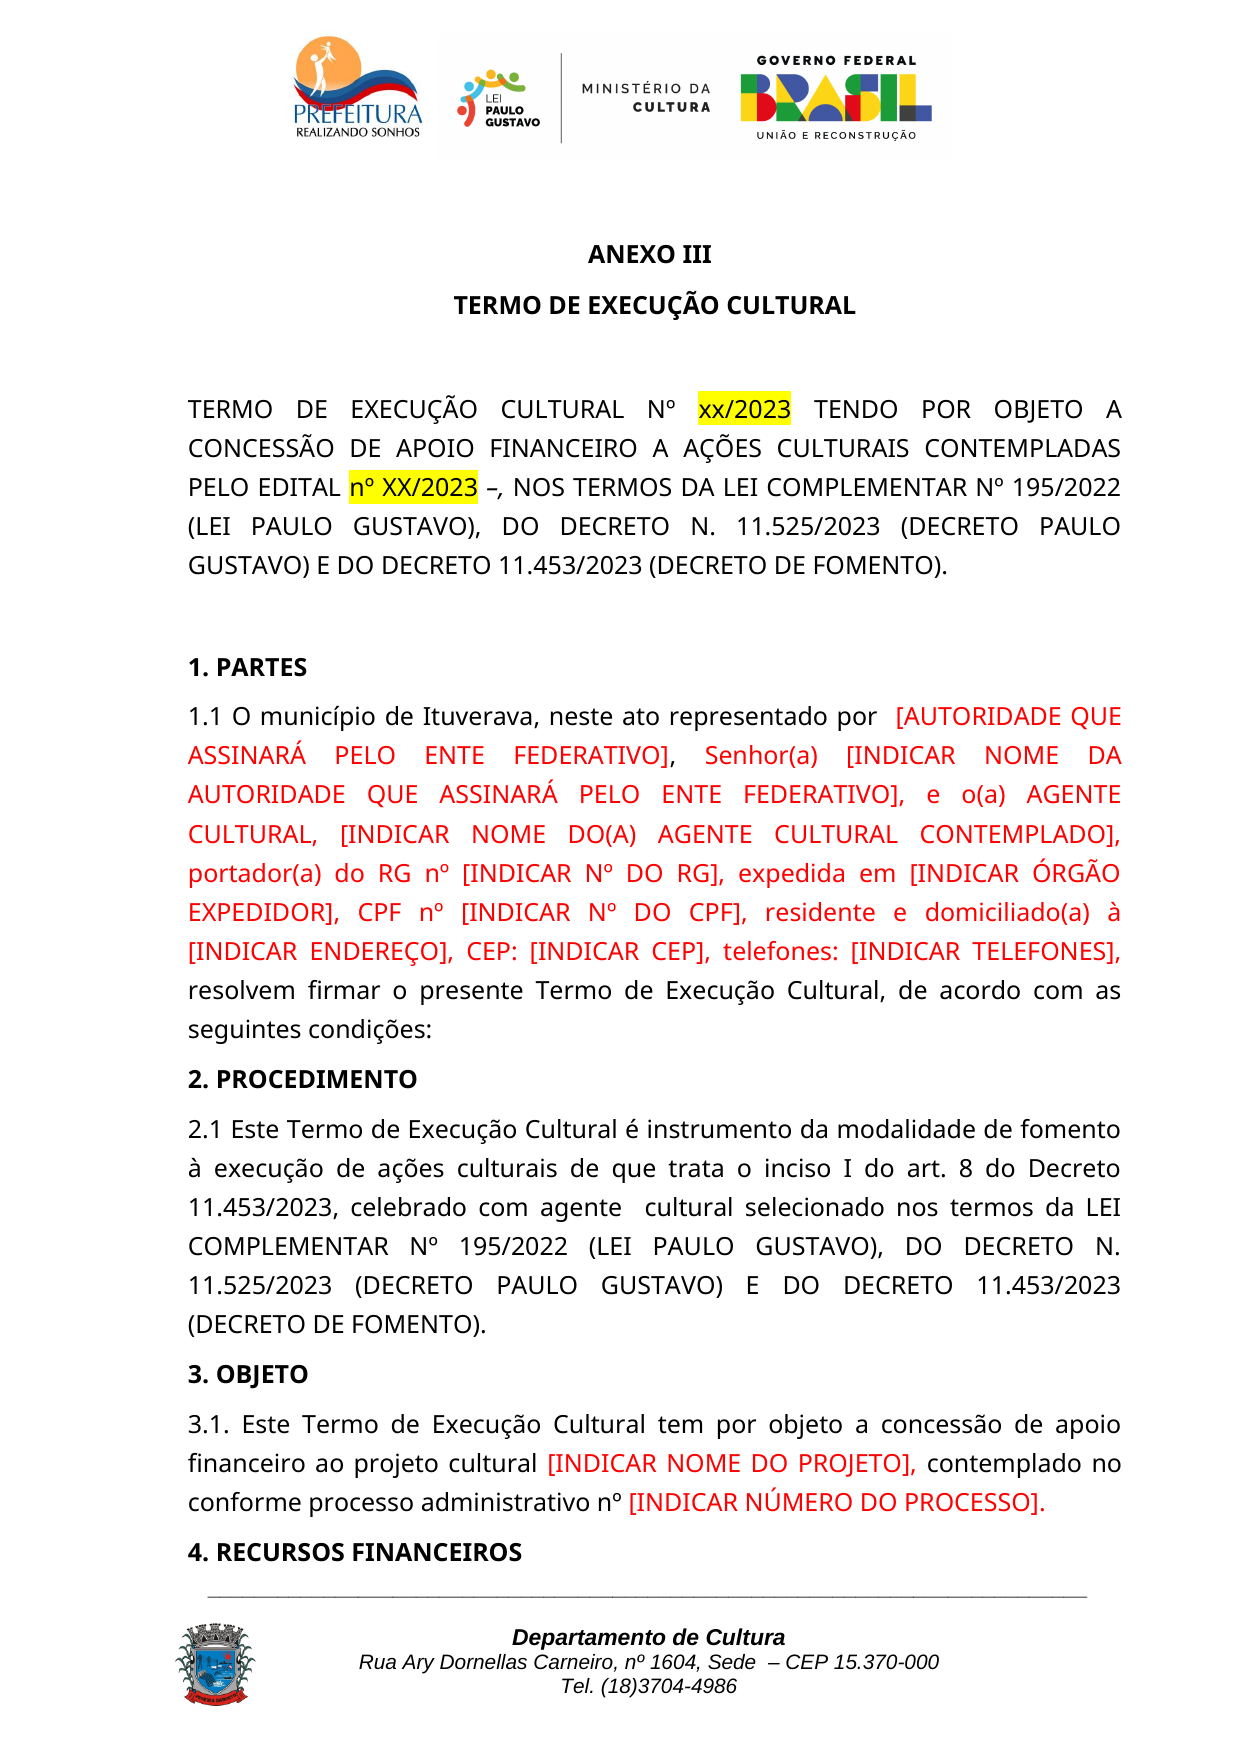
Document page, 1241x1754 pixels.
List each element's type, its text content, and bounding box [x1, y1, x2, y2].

picture [158, 1622, 271, 1711]
text 4. RECURSOS FINANCEIROS [188, 1534, 1122, 1568]
text 1.1 O município de Ituverava, neste ato representado por [AUTORIDADE QUE ASSINARÁ PELO ENTE FEDERATIVO], Senhor(a) [INDICAR NOME DA AUTORIDADE QUE ASSINARÁ PELO ENTE FEDERATIVO], e o(a) AGENTE CULTURAL, [INDICAR NOME DO(A) AGENTE CULTURAL CONTEMPLADO], portador(a) do RG nº [INDICAR Nº DO RG], expedida em [INDICAR ÓRGÃO EXPEDIDOR], CPF nº [INDICAR Nº DO CPF], residente e domiciliado(a) à [INDICAR ENDEREÇO], CEP: [INDICAR CEP], telefones: [INDICAR TELEFONES], resolvem firmar o presente Termo de Execução Cultural, de acordo com as seguintes condições: [188, 699, 1122, 1046]
picture [437, 33, 953, 160]
text 3. OBJETO [188, 1357, 1122, 1391]
text ANEXO III [177, 236, 1122, 270]
text 1. PARTES [188, 649, 1122, 683]
text TERMO DE EXECUÇÃO CULTURAL Nº xx/2023 TENDO POR OBJETO A CONCESSÃO DE APOIO FINANCEIRO A AÇÕES CULTURAIS CONTEMPLADAS PELO EDITAL nº XX/2023 –, NOS TERMOS DA LEI COMPLEMENTAR Nº 195/2022 (LEI PAULO GUSTAVO), DO DECRETO N. 11.525/2023 (DECRETO PAULO GUSTAVO) E DO DECRETO 11.453/2023 (DECRETO DE FOMENTO). [188, 391, 1122, 582]
text 3.1. Este Termo de Execução Cultural tem por objeto a concessão de apoio financeiro ao projeto cultural [INDICAR NOME DO PROJETO], contemplado no conforme processo administrativo nº [INDICAR NÚMERO DO PROCESSO]. [188, 1406, 1122, 1519]
text 2.1 Este Termo de Execução Cultural é instrumento da modalidade de fomento à execução de ações culturais de que trata o inciso I do art. 8 do Decreto 11.453/2023, celebrado com agente cultural selecionado nos termos da LEI COMPLEMENTAR Nº 195/2022 (LEI PAULO GUSTAVO), DO DECRETO N. 11.525/2023 (DECRETO PAULO GUSTAVO) E DO DECRETO 11.453/2023 (DECRETO DE FOMENTO). [188, 1111, 1122, 1341]
text 2. PROCEDIMENTO [188, 1062, 1122, 1096]
text TERMO DE EXECUÇÃO CULTURAL [188, 288, 1122, 322]
picture [278, 29, 422, 146]
